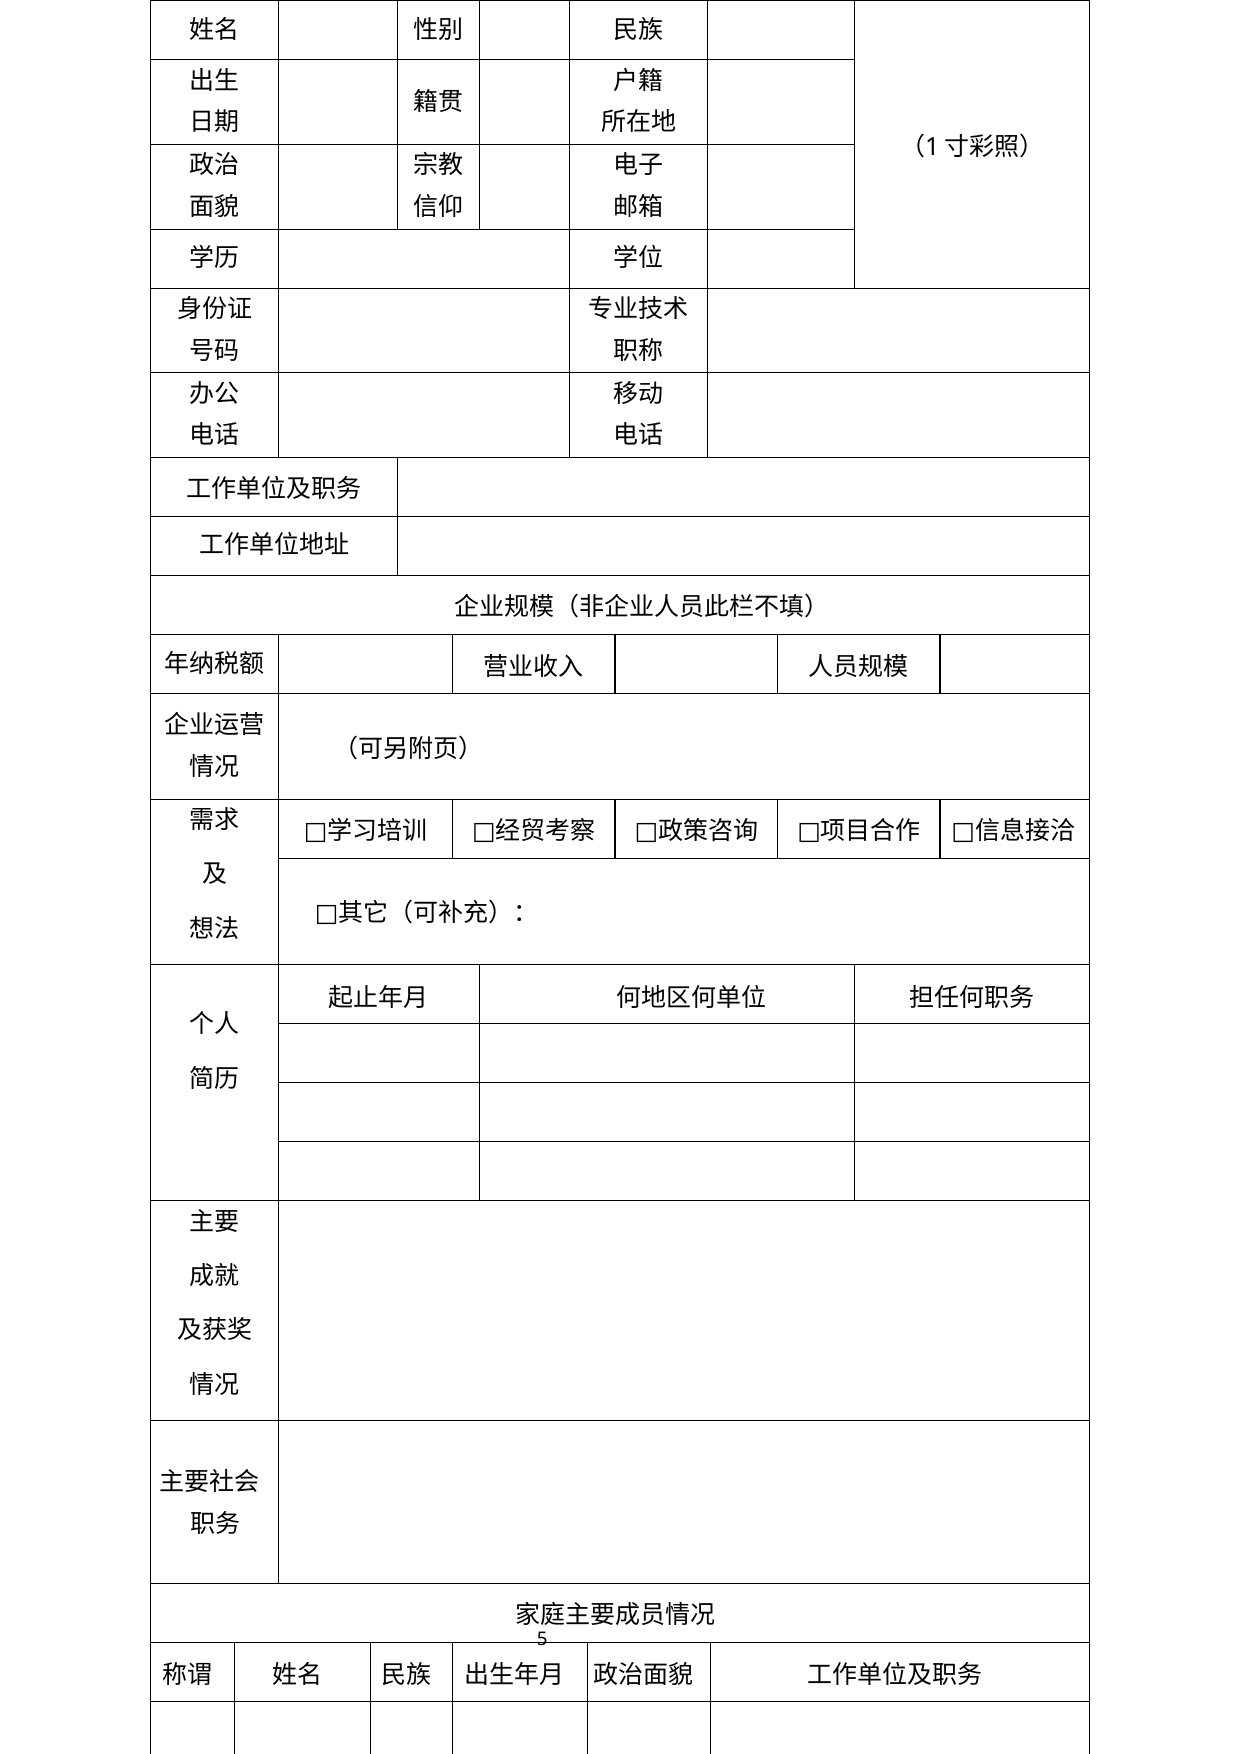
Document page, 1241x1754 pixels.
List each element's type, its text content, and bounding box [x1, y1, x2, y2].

table_cell 出生 日期 [151, 60, 278, 144]
table_cell [279, 1024, 479, 1082]
table_header 性别 [398, 1, 479, 59]
table_cell 起止年月 [279, 965, 479, 1023]
table_cell □其它（可补充）： [279, 859, 1089, 964]
table_cell [480, 145, 569, 228]
table_cell [708, 145, 854, 228]
table_cell 政治 面貌 [151, 145, 278, 228]
table_header [480, 1, 569, 59]
table_cell [855, 1083, 1089, 1141]
table_cell 企业运营情况 [151, 694, 278, 798]
table_cell 年纳税额 [151, 635, 278, 693]
table_cell 企业规模（非企业人员此栏不填） [151, 576, 1089, 634]
table_cell 工作单位地址 [151, 517, 397, 575]
table_cell 电子 邮箱 [570, 145, 707, 228]
table_header 姓名 [151, 1, 278, 59]
table_cell 宗教信仰 [398, 145, 479, 228]
table_cell [279, 230, 569, 287]
table_cell 称谓 [151, 1643, 234, 1701]
table_cell [941, 635, 1089, 693]
table_cell [279, 1142, 479, 1200]
table_cell 主要 成就 及获奖 情况 [151, 1201, 278, 1419]
table_cell 人员规模 [778, 635, 939, 693]
table_cell [480, 1083, 854, 1141]
table_cell □学习培训 [279, 800, 452, 858]
table_cell 担任何职务 [855, 965, 1089, 1023]
table_cell 何地区何单位 [480, 965, 854, 1023]
table_header [708, 1, 854, 59]
table_cell [480, 1142, 854, 1200]
table_cell [279, 1083, 479, 1141]
table_cell 身份证 号码 [151, 289, 278, 372]
table_cell [708, 230, 854, 287]
table_cell □政策咨询 [616, 800, 777, 858]
table_cell 主要社会职务 [151, 1421, 278, 1583]
table_cell [708, 289, 1089, 372]
table_header （1寸彩照） [855, 1, 1089, 287]
table_cell □项目合作 [778, 800, 939, 858]
table_cell 姓名 [235, 1643, 370, 1701]
table_cell [398, 458, 1089, 516]
table_cell [151, 1702, 234, 1754]
table_cell [480, 1024, 854, 1082]
table_cell [453, 1702, 587, 1754]
table_cell [371, 1702, 452, 1754]
table_cell 家庭主要成员情况 [151, 1584, 1089, 1642]
table_cell 工作单位及职务 [151, 458, 397, 516]
table_cell [588, 1702, 710, 1754]
table_cell 学历 [151, 230, 278, 287]
table_cell 营业收入 [453, 635, 614, 693]
table_cell 民族 [371, 1643, 452, 1701]
table_cell □经贸考察 [453, 800, 614, 858]
table_cell □信息接洽 [941, 800, 1089, 858]
table_cell [616, 635, 777, 693]
table_cell 政治面貌 [588, 1643, 710, 1701]
table_cell [279, 1201, 1089, 1419]
table_cell 个人 简历 [151, 965, 278, 1200]
table_cell [708, 60, 854, 144]
table_cell [480, 60, 569, 144]
table_cell [279, 635, 452, 693]
table_cell 移动 电话 [570, 373, 707, 457]
table_cell [235, 1702, 370, 1754]
table_cell （可另附页） [279, 694, 1089, 798]
table_cell 学位 [570, 230, 707, 287]
table_cell [279, 373, 569, 457]
table_cell [855, 1142, 1089, 1200]
table_cell [855, 1024, 1089, 1082]
table_header 民族 [570, 1, 707, 59]
table_header [279, 1, 397, 59]
table_cell [279, 1421, 1089, 1583]
table_cell 需求 及 想法 [151, 800, 278, 964]
table_cell [279, 60, 397, 144]
table_cell [708, 373, 1089, 457]
table_cell 办公 电话 [151, 373, 278, 457]
table_cell [711, 1702, 1089, 1754]
table_cell [279, 289, 569, 372]
table_cell 工作单位及职务 [711, 1643, 1089, 1701]
table_cell [398, 517, 1089, 575]
table_cell 籍贯 [398, 60, 479, 144]
table_cell 户籍 所在地 [570, 60, 707, 144]
table_cell [279, 145, 397, 228]
table_cell 出生年月 [453, 1643, 587, 1701]
table_cell 专业技术职称 [570, 289, 707, 372]
